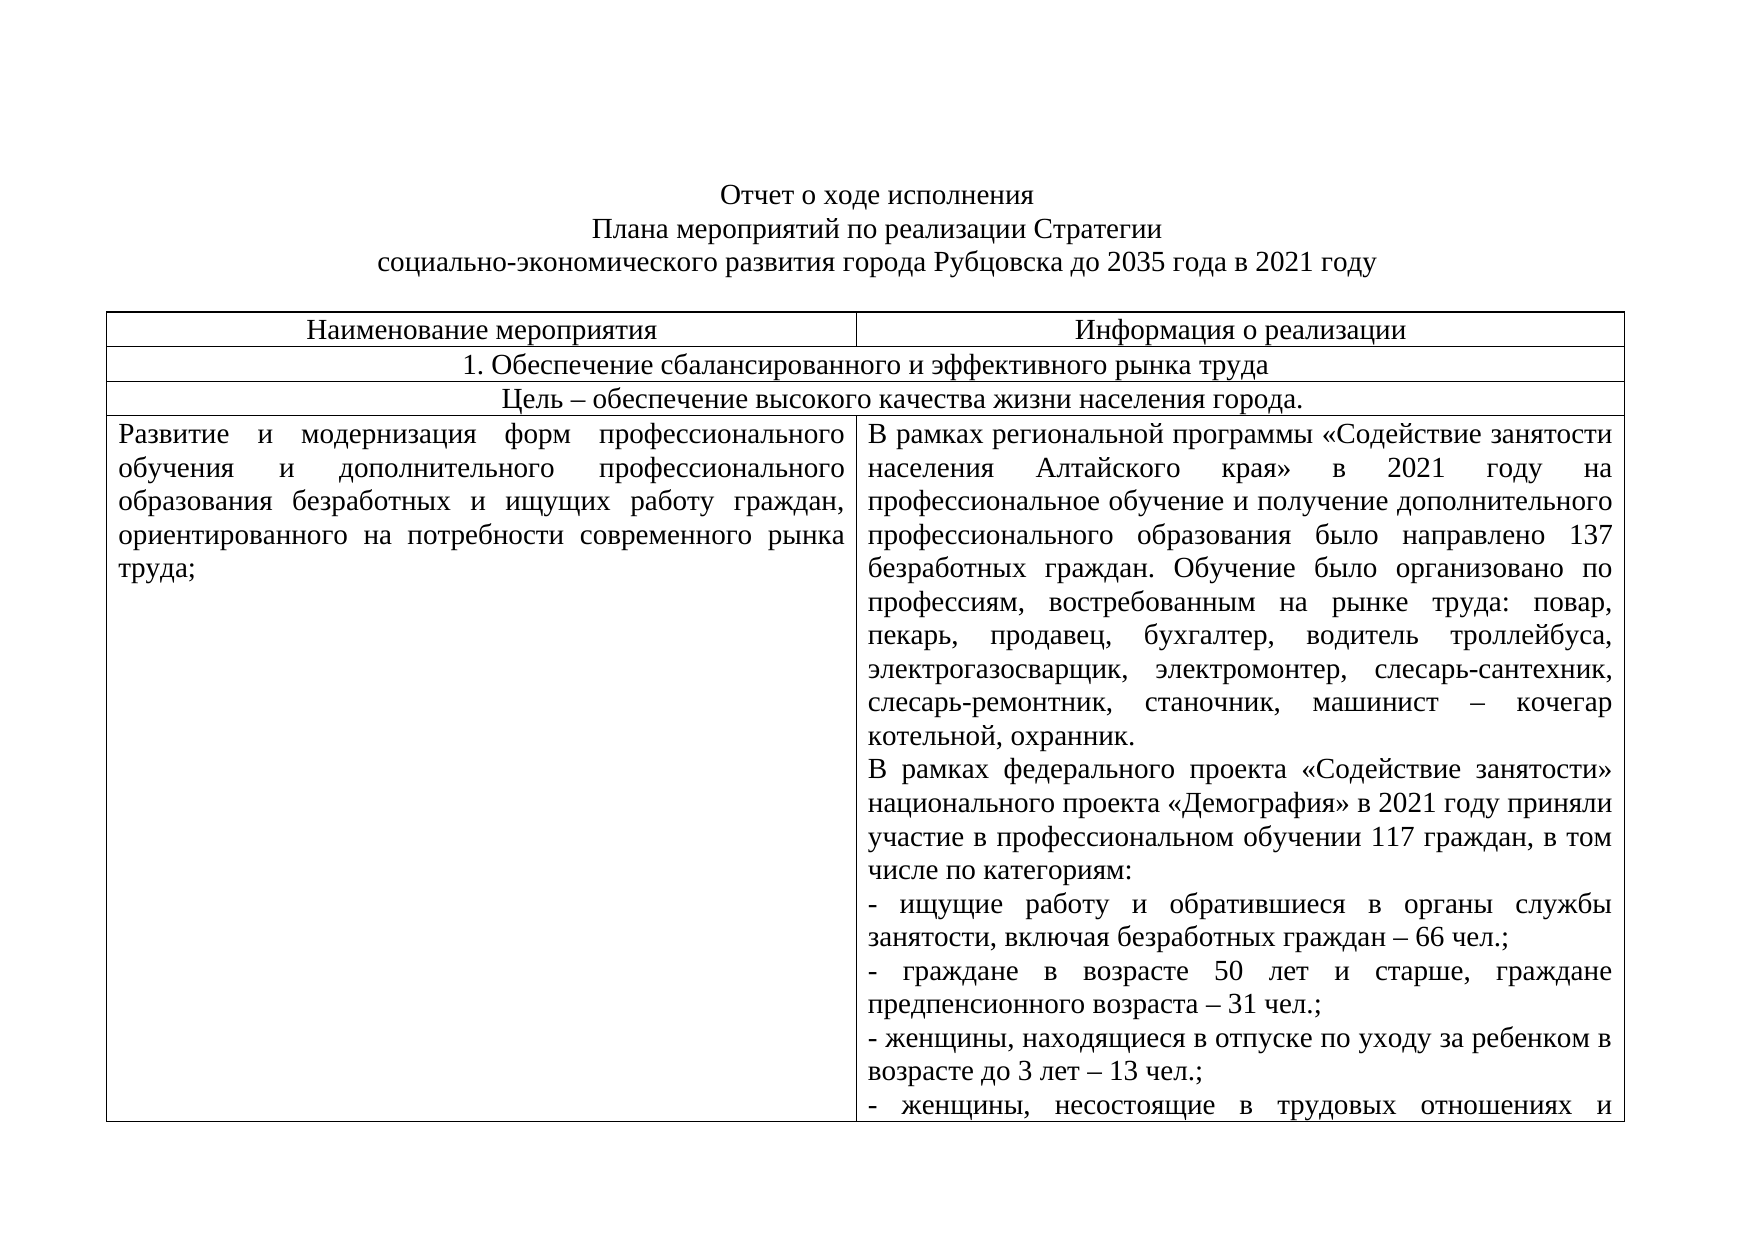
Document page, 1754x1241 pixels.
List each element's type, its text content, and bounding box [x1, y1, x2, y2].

table_header Информация о реализации [857, 313, 1624, 346]
text Плана мероприятий по реализации Стратегии [118, 211, 1636, 244]
text социально-экономического развития города Рубцовска до 2035 года в 2021 году [118, 244, 1636, 278]
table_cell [857, 416, 1624, 1121]
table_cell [107, 416, 856, 1121]
text Отчет о ходе исполнения [118, 177, 1636, 211]
table_cell 1. Обеспечение сбалансированного и эффективного рынка труда [107, 347, 1624, 381]
table_cell Цель – обеспечение высокого качества жизни населения города. [107, 382, 1624, 415]
table_header Наименование мероприятия [107, 313, 856, 346]
